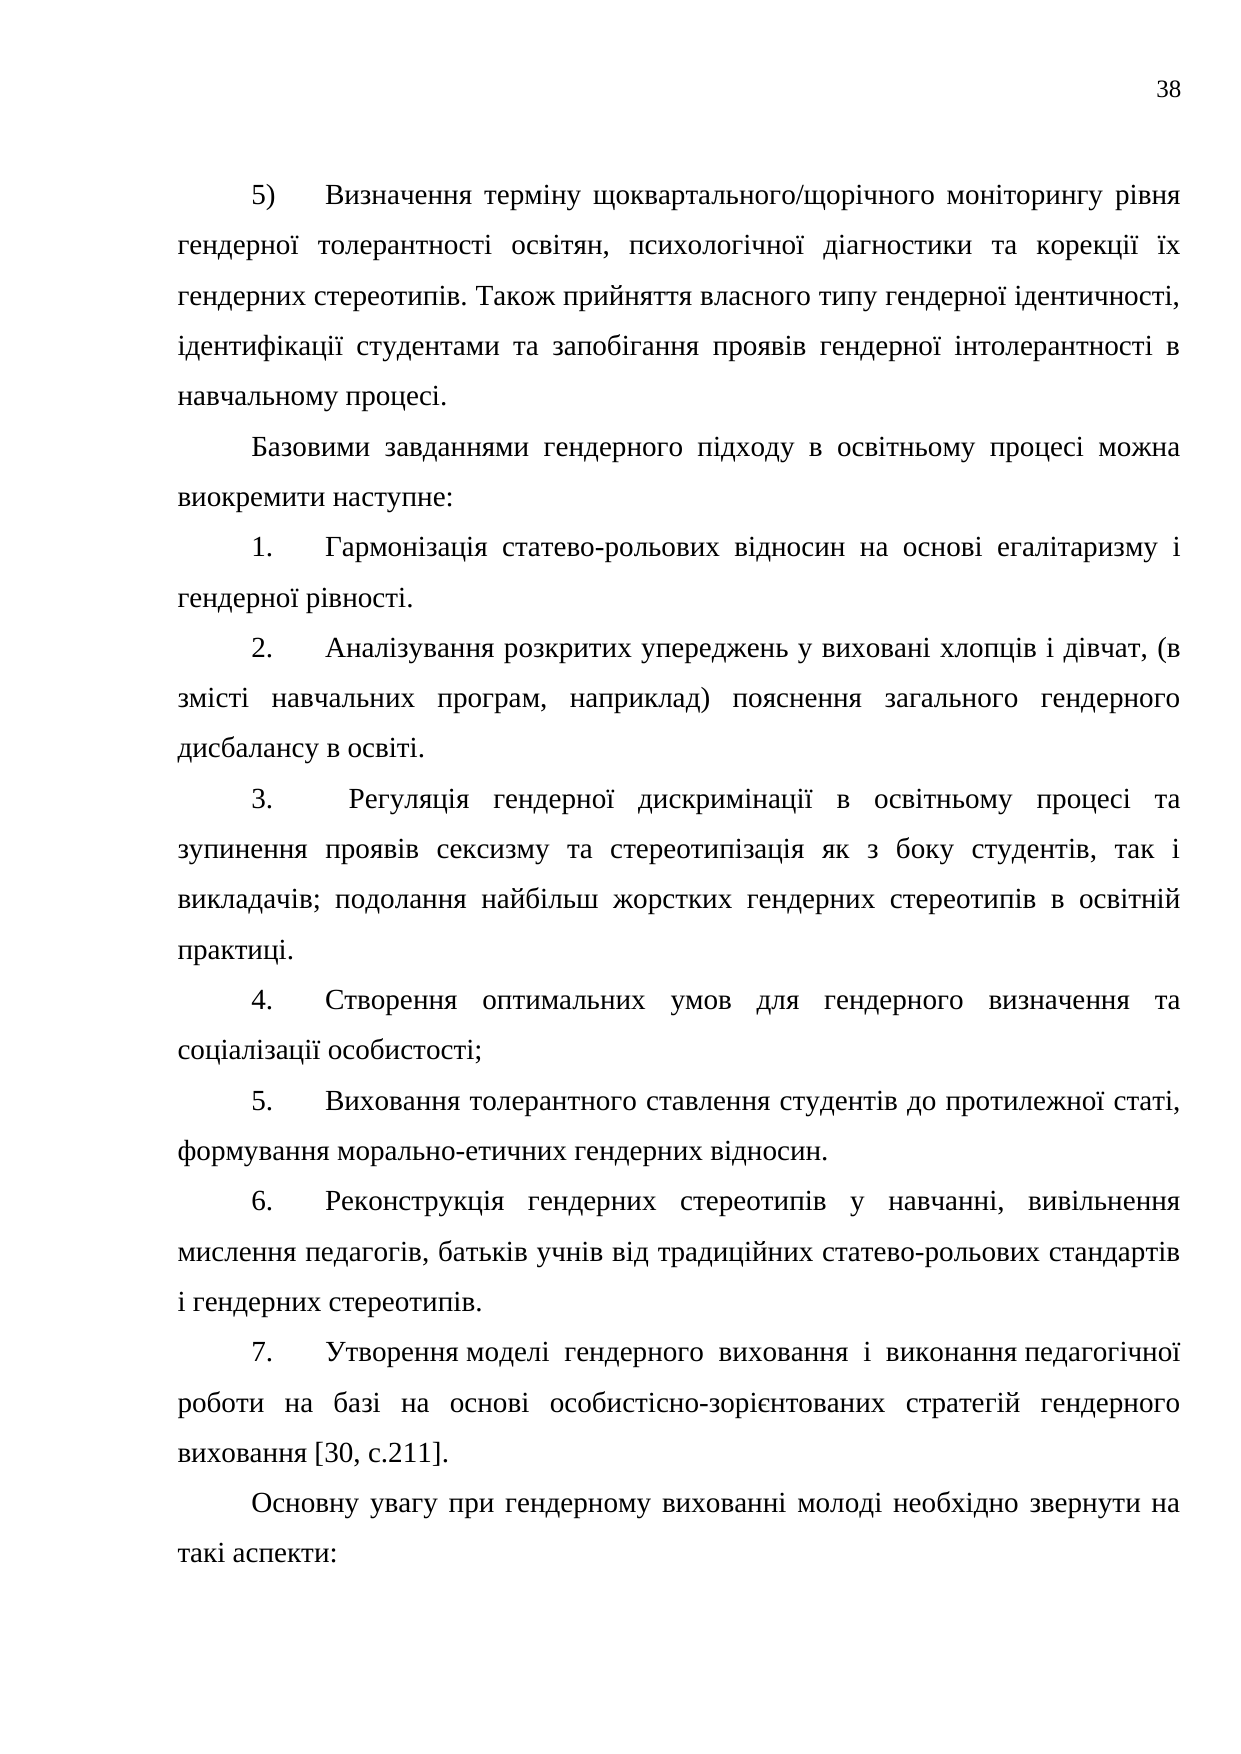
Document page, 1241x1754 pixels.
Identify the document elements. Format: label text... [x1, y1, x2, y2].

list Гармонізація статево-рольових відносин на основі егалітаризму і гендерної рівності. [177, 529, 1181, 613]
list Регуляція гендерної дискримінації в освітньому процесі та зупинення проявів сексизму та стереотипізація як з боку студентів, так і викладачів; подолання найбільш жорстких гендерних стереотипів в освітній практиці. [177, 781, 1181, 965]
list Виховання толерантного ставлення студентів до протилежної статі, формування морально-етичних гендерних відносин. [177, 1083, 1181, 1167]
list Створення оптимальних умов для гендерного визначення та соціалізації особистості; [177, 982, 1181, 1066]
text Базовими завданнями гендерного підходу в освітньому процесі можна виокремити наступне: [177, 429, 1181, 513]
list Визначення терміну щоквартального/щорічного моніторингу рівня гендерної толерантності освітян, психологічної діагностики та корекції їх гендерних стереотипів. Також прийняття власного типу гендерної ідентичності, ідентифікації студентами та запобігання проявів гендерної інтолерантності в навчальному процесі. [177, 177, 1181, 412]
list Реконструкція гендерних стереотипів у навчанні, вивільнення мислення педагогів, батьків учнів від традиційних статево-рольових стандартів і гендерних стереотипів. [177, 1183, 1181, 1318]
list Аналізування розкритих упереджень у виховані хлопців і дівчат, (в змісті навчальних програм, наприклад) пояснення загального гендерного дисбалансу в освіті. [177, 630, 1181, 764]
text Основну увагу при гендерному вихованні молоді необхідно звернути на такі аспекти: [177, 1485, 1181, 1569]
list Утворення моделі гендерного виховання і виконання педагогічної роботи на базі на основі особистісно-зорієнтованих стратегій гендерного виховання [30, с.211]. [177, 1334, 1181, 1468]
